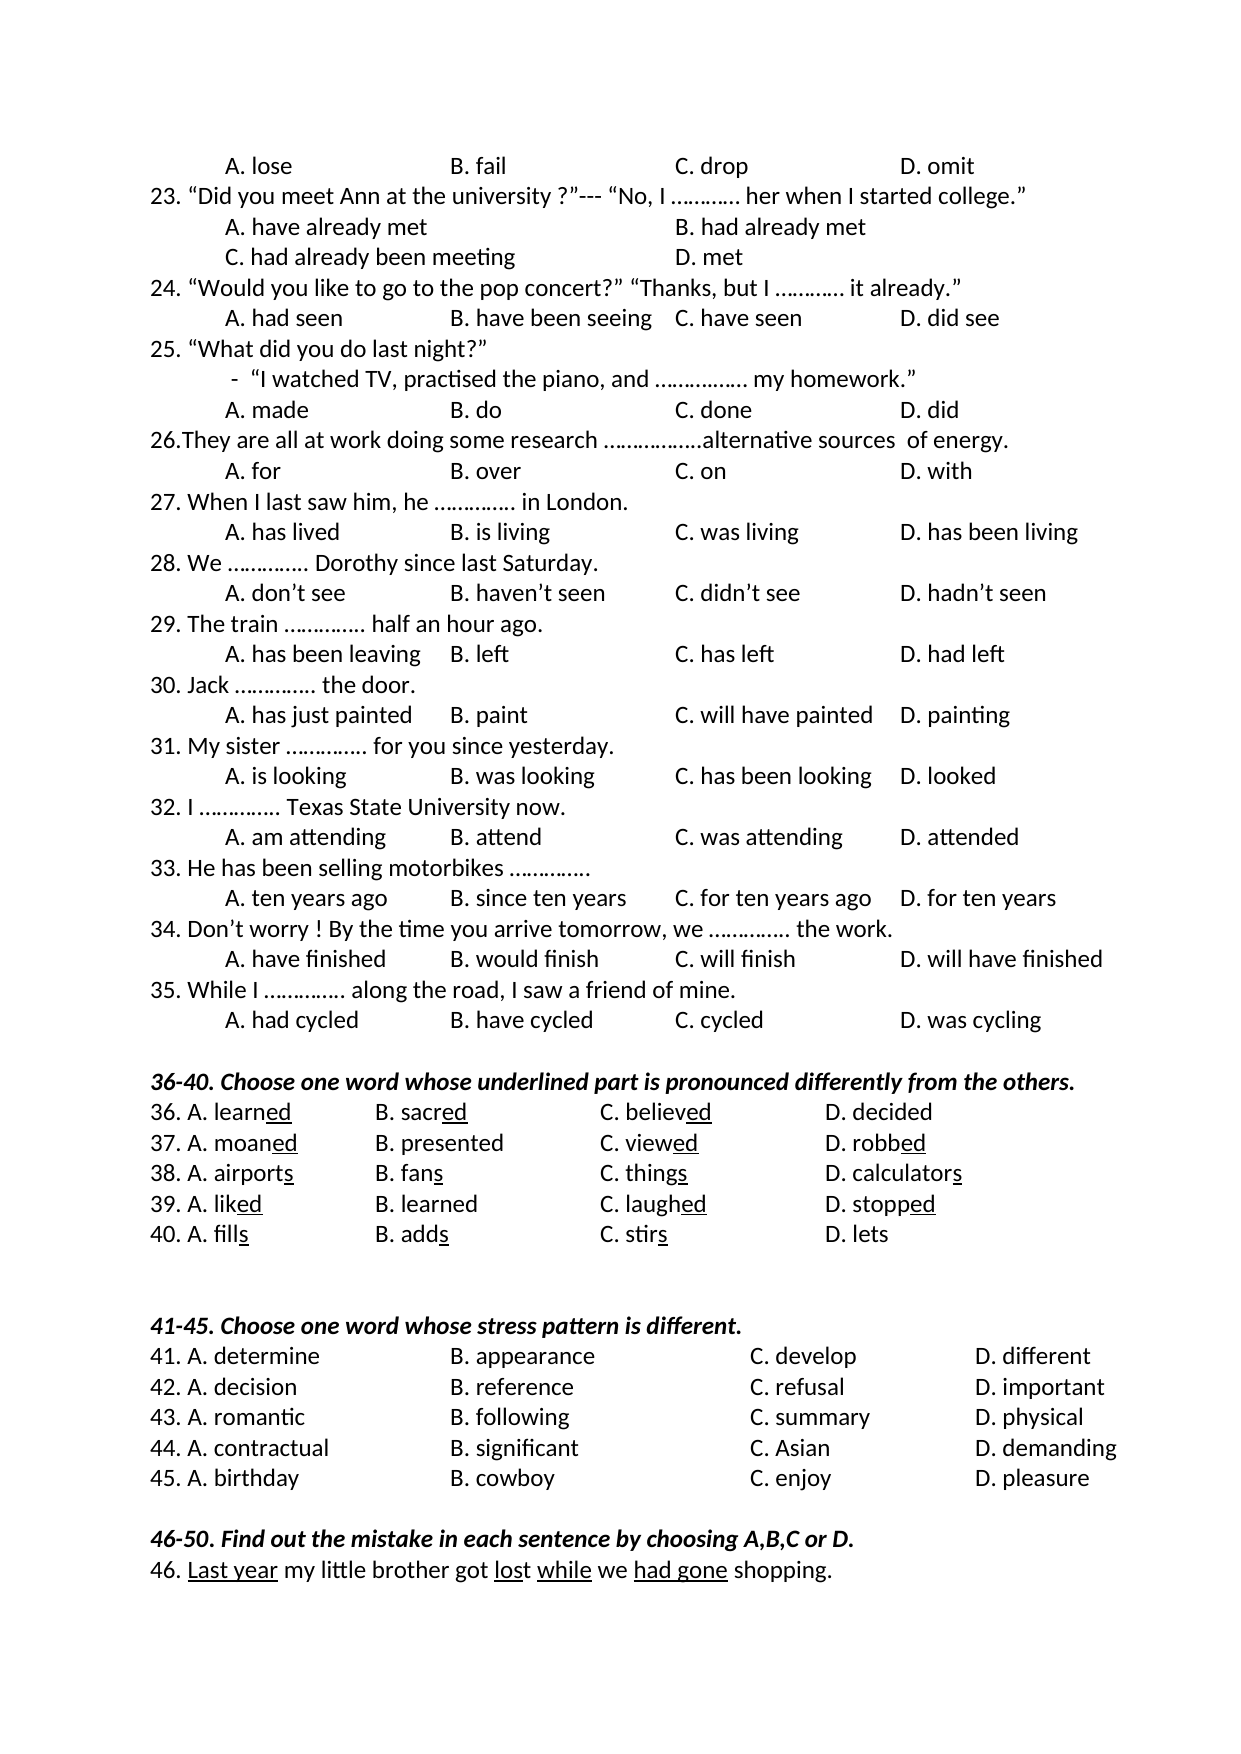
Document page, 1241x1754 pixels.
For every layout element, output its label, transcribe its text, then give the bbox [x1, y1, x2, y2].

text 37. A. moaned B. presented C. viewed D. robbed [150, 1127, 1196, 1157]
text A. has lived B. is living C. was living D. has been living [150, 516, 1196, 547]
text 40. A. fills B. adds C. stirs D. lets [150, 1218, 1196, 1249]
text 35. While I ………….. along the road, I saw a friend of mine. [150, 974, 1196, 1004]
text 29. The train ………….. half an hour ago. [150, 608, 1196, 638]
text 26.They are all at work doing some research ……………..alternative sources of energy. [150, 425, 1196, 455]
text A. made B. do C. done D. did [150, 394, 1196, 425]
text 46. Last year my little brother got lost while we had gone shopping. [150, 1554, 1196, 1584]
text A. has just painted B. paint C. will have painted D. painting [150, 699, 1196, 730]
text A. had cycled B. have cycled C. cycled D. was cycling [150, 1004, 1196, 1035]
text 42. A. decision B. reference C. refusal D. important [150, 1371, 1196, 1401]
text 28. We ………….. Dorothy since last Saturday. [150, 547, 1196, 577]
text 24. “Would you like to go to the pop concert?” “Thanks, but I ………… it already.” [150, 272, 1196, 303]
text 25. “What did you do last night?” [150, 333, 1196, 364]
text A. have already met B. had already met [150, 211, 1196, 242]
text A. for B. over C. on D. with [150, 455, 1196, 486]
text 30. Jack ………….. the door. [150, 669, 1196, 699]
text 41-45. Choose one word whose stress pattern is different. [150, 1310, 1196, 1340]
text 34. Don’t worry ! By the time you arrive tomorrow, we ………….. the work. [150, 913, 1196, 943]
text 27. When I last saw him, he ………….. in London. [150, 486, 1196, 516]
text 36-40. Choose one word whose underlined part is pronounced differently from the others. [150, 1066, 1196, 1096]
text A. am attending B. attend C. was attending D. attended [150, 821, 1196, 852]
text A. lose B. fail C. drop D. omit [150, 150, 1196, 181]
text 45. A. birthday B. cowboy C. enjoy D. pleasure [150, 1462, 1196, 1493]
text 31. My sister ………….. for you since yesterday. [150, 730, 1196, 760]
text A. have finished B. would finish C. will finish D. will have finished [150, 943, 1196, 974]
text 44. A. contractual B. significant C. Asian D. demanding [150, 1432, 1196, 1462]
text A. had seen B. have been seeing C. have seen D. did see [150, 303, 1196, 333]
text A. don’t see B. haven’t seen C. didn’t see D. hadn’t seen [150, 577, 1196, 608]
text C. had already been meeting D. met [150, 242, 1196, 272]
text 41. A. determine B. appearance C. develop D. different [150, 1340, 1196, 1371]
text 33. He has been selling motorbikes ………….. [150, 852, 1196, 882]
text A. is looking B. was looking C. has been looking D. looked [150, 760, 1196, 791]
text - “I watched TV, practised the piano, and ……….…… my homework.” [150, 364, 1196, 394]
text 43. A. romantic B. following C. summary D. physical [150, 1401, 1196, 1432]
text A. ten years ago B. since ten years C. for ten years ago D. for ten years [150, 882, 1196, 913]
text 38. A. airports B. fans C. things D. calculators [150, 1157, 1196, 1188]
text 39. A. liked B. learned C. laughed D. stopped [150, 1188, 1196, 1218]
text 32. I ………….. Texas State University now. [150, 791, 1196, 821]
text A. has been leaving B. left C. has left D. had left [150, 638, 1196, 669]
text 36. A. learned B. sacred C. believed D. decided [150, 1096, 1196, 1127]
text 46-50. Find out the mistake in each sentence by choosing A,B,C or D. [150, 1523, 1196, 1554]
text 23. “Did you meet Ann at the university ?”--- “No, I ………… her when I started college.” [150, 181, 1196, 211]
